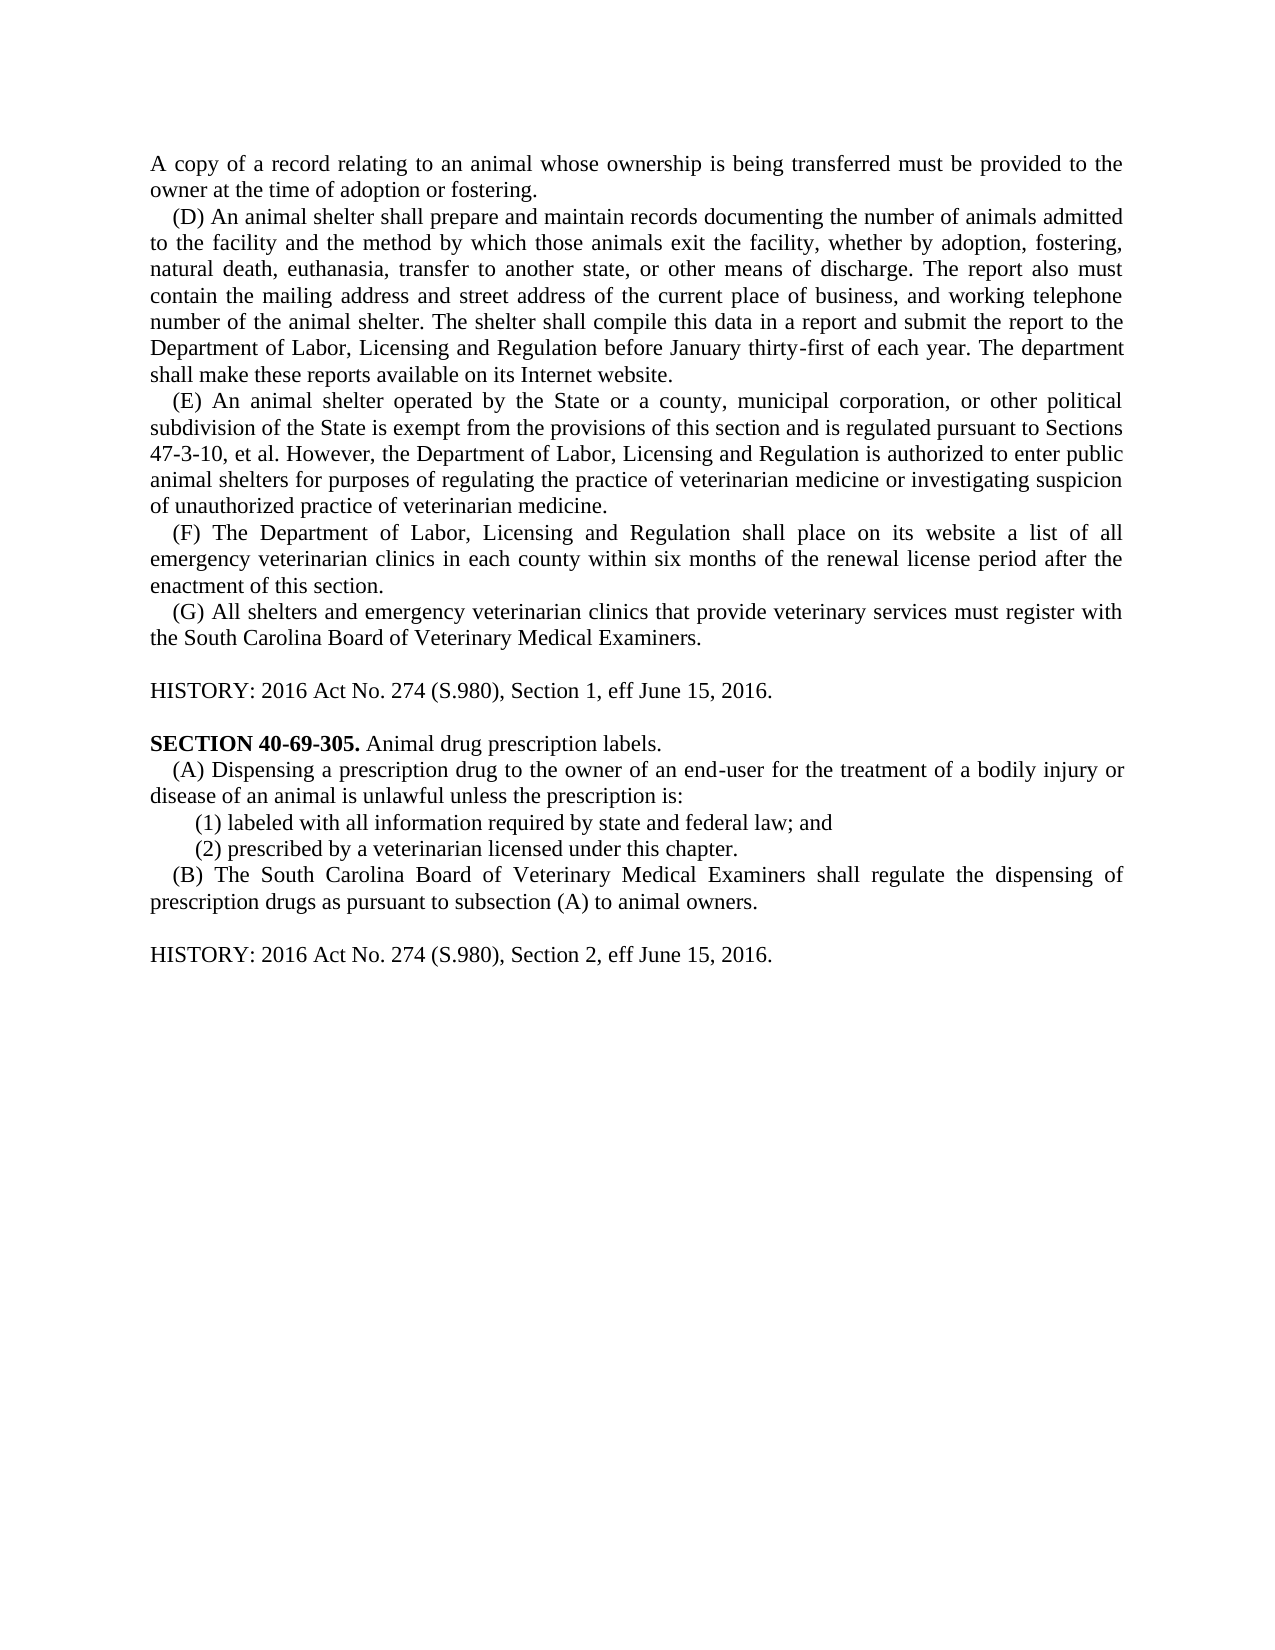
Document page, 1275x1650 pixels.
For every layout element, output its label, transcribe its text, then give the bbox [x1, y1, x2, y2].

text (E) An animal shelter operated by the State or a county, municipal corporation, or other political subdivision of the State is exempt from the provisions of this section and is regulated pursuant to Sections 47-3-10, et al. However, the Department of Labor, Licensing and Regulation is authorized to enter public animal shelters for purposes of regulating the practice of veterinarian medicine or investigating suspicion of unauthorized practice of veterinarian medicine. [150, 387, 1125, 519]
text (2) prescribed by a veterinarian licensed under this chapter. [150, 835, 1125, 862]
text (D) An animal shelter shall prepare and maintain records documenting the number of animals admitted to the facility and the method by which those animals exit the facility, whether by adoption, fostering, natural death, euthanasia, transfer to another state, or other means of discharge. The report also must contain the mailing address and street address of the current place of business, and working telephone number of the animal shelter. The shelter shall compile this data in a report and submit the report to the Department of Labor, Licensing and Regulation before January thirty-first of each year. The department shall make these reports available on its Internet website. [150, 203, 1125, 387]
text (B) The South Carolina Board of Veterinary Medical Examiners shall regulate the dispensing of prescription drugs as pursuant to subsection (A) to animal owners. [150, 862, 1125, 914]
text (A) Dispensing a prescription drug to the owner of an end-user for the treatment of a bodily injury or disease of an animal is unlawful unless the prescription is: [150, 756, 1125, 809]
text HISTORY: 2016 Act No. 274 (S.980), Section 1, eff June 15, 2016. [150, 677, 1125, 703]
text SECTION 40-69-305. Animal drug prescription labels. [150, 730, 1125, 756]
text (F) The Department of Labor, Licensing and Regulation shall place on its website a list of all emergency veterinarian clinics in each county within six months of the renewal license period after the enactment of this section. [150, 519, 1125, 598]
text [150, 150, 1125, 203]
text (1) labeled with all information required by state and federal law; and [150, 809, 1125, 835]
text (G) All shelters and emergency veterinarian clinics that provide veterinary services must register with the South Carolina Board of Veterinary Medical Examiners. [150, 598, 1125, 651]
text HISTORY: 2016 Act No. 274 (S.980), Section 2, eff June 15, 2016. [150, 941, 1125, 967]
